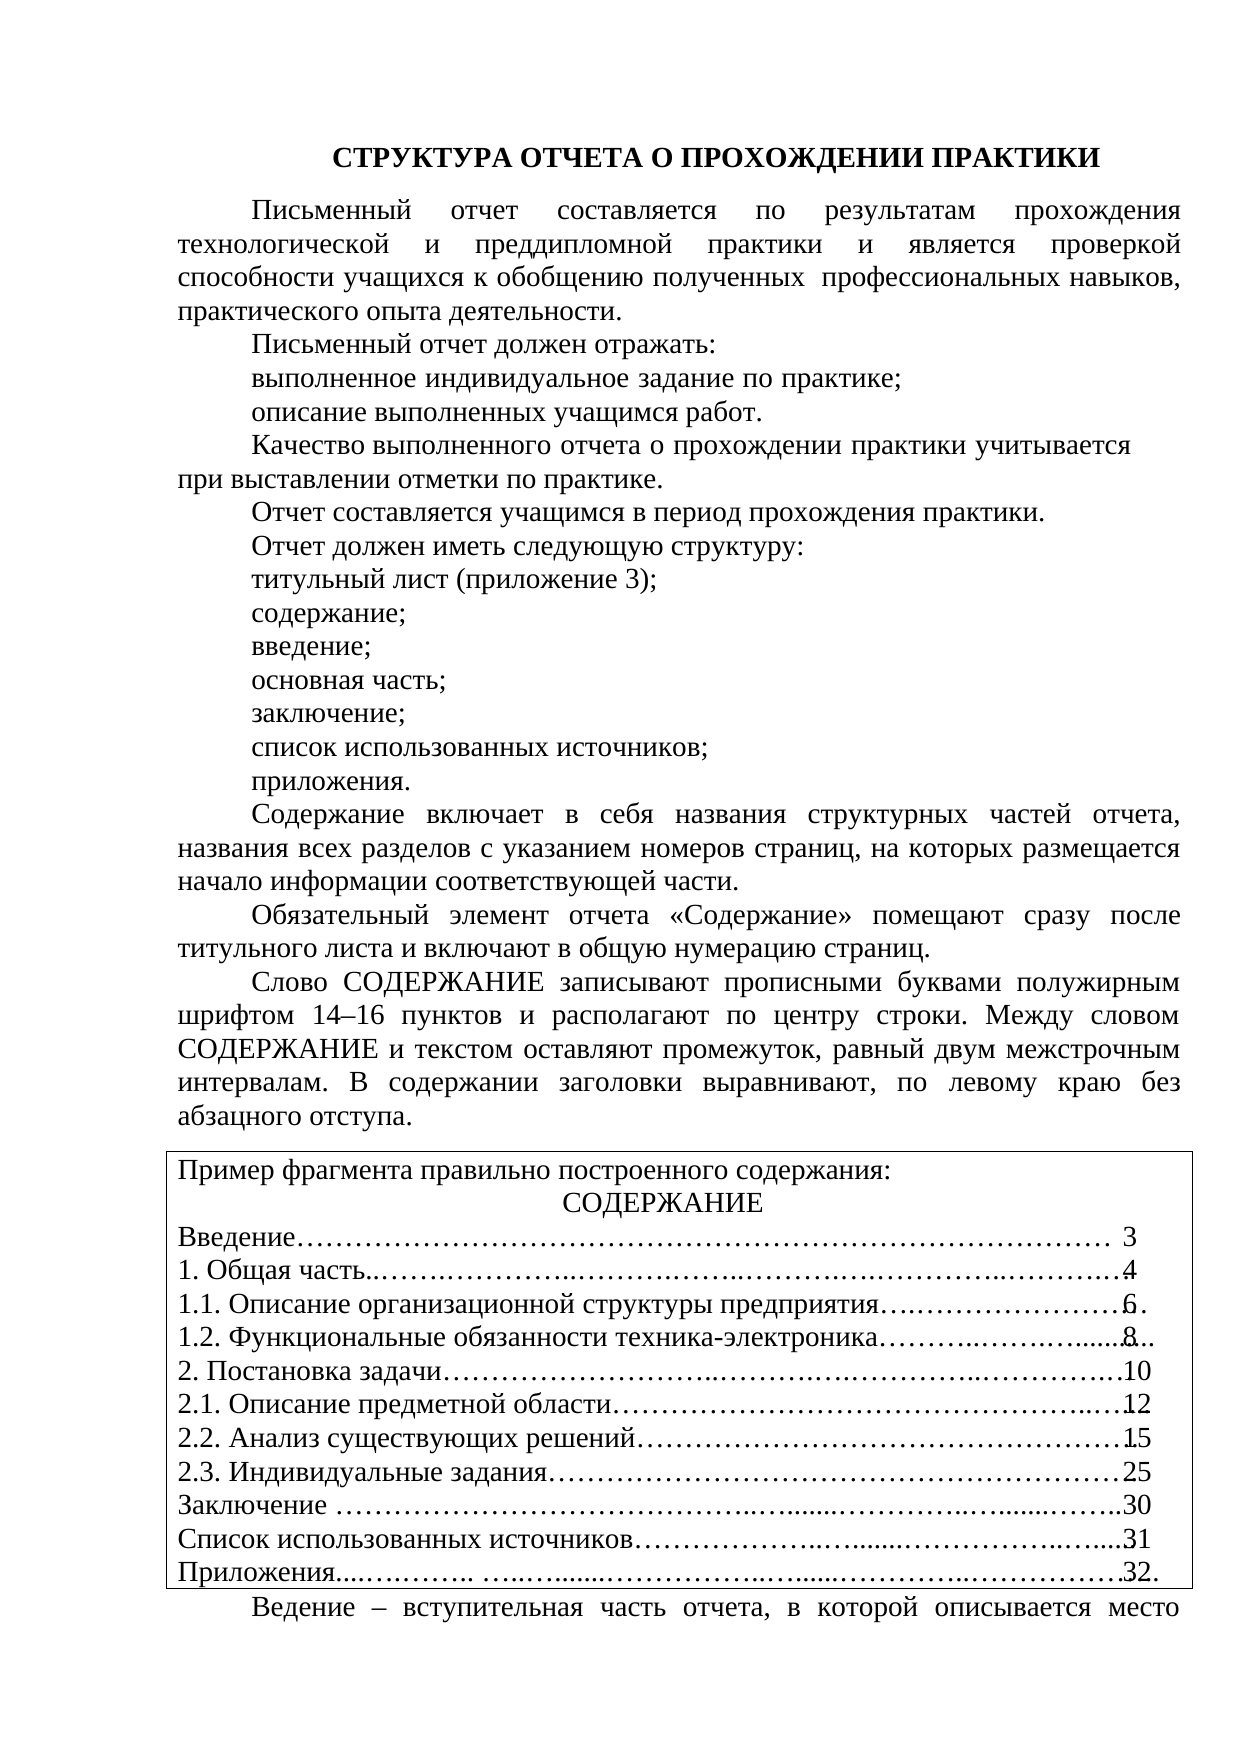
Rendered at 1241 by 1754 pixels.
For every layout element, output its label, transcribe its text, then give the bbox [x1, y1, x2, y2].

list заключение; [177, 696, 1181, 729]
text Письменный отчет составляется по результатам прохождения технологической и преддипломной практики и является проверкой способности учащихся к обобщению полученных профессиональных навыков, практического опыта деятельности. [177, 192, 1181, 327]
subtitle СТРУКТУРА ОТЧЕТА О ПРОХОЖДЕНИИ ПРАКТИКИ [177, 140, 1181, 173]
text Качество выполненного отчета о прохождении практики учитывается при выставлении отметки по практике. [177, 427, 1181, 494]
list приложения. [177, 763, 1181, 796]
text Отчет должен иметь следующую структуру: [177, 528, 1181, 561]
list титульный лист (приложение 3); [177, 561, 1181, 595]
list основная часть; [177, 662, 1181, 696]
list введение; [177, 628, 1181, 662]
text Обязательный элемент отчета «Содержание» помещают сразу после титульного листа и включают в общую нумерацию страниц. [177, 897, 1181, 964]
text Содержание включает в себя названия структурных частей отчета, названия всех разделов с указанием номеров страниц, на которых размещается начало информации соответствующей части. [177, 796, 1181, 897]
list список использованных источников; [177, 729, 1181, 763]
text Слово СОДЕРЖАНИЕ записывают прописными буквами полужирным шрифтом 14–16 пунктов и располагают по центру строки. Между словом СОДЕРЖАНИЕ и текстом оставляют промежуток, равный двум межстрочным интервалам. В содержании заголовки выравнивают, по левому краю без абзацного отступа. [177, 964, 1181, 1132]
table_header Пример фрагмента правильно построенного содержания: [167, 1152, 1192, 1588]
list описание выполненных учащимся работ. [177, 394, 1181, 427]
list содержание; [177, 595, 1181, 628]
text Письменный отчет должен отражать: [177, 327, 1181, 360]
text Отчет составляется учащимся в период прохождения практики. [177, 494, 1181, 528]
list выполненное индивидуальное задание по практике; [177, 360, 1181, 394]
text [177, 1589, 1181, 1623]
